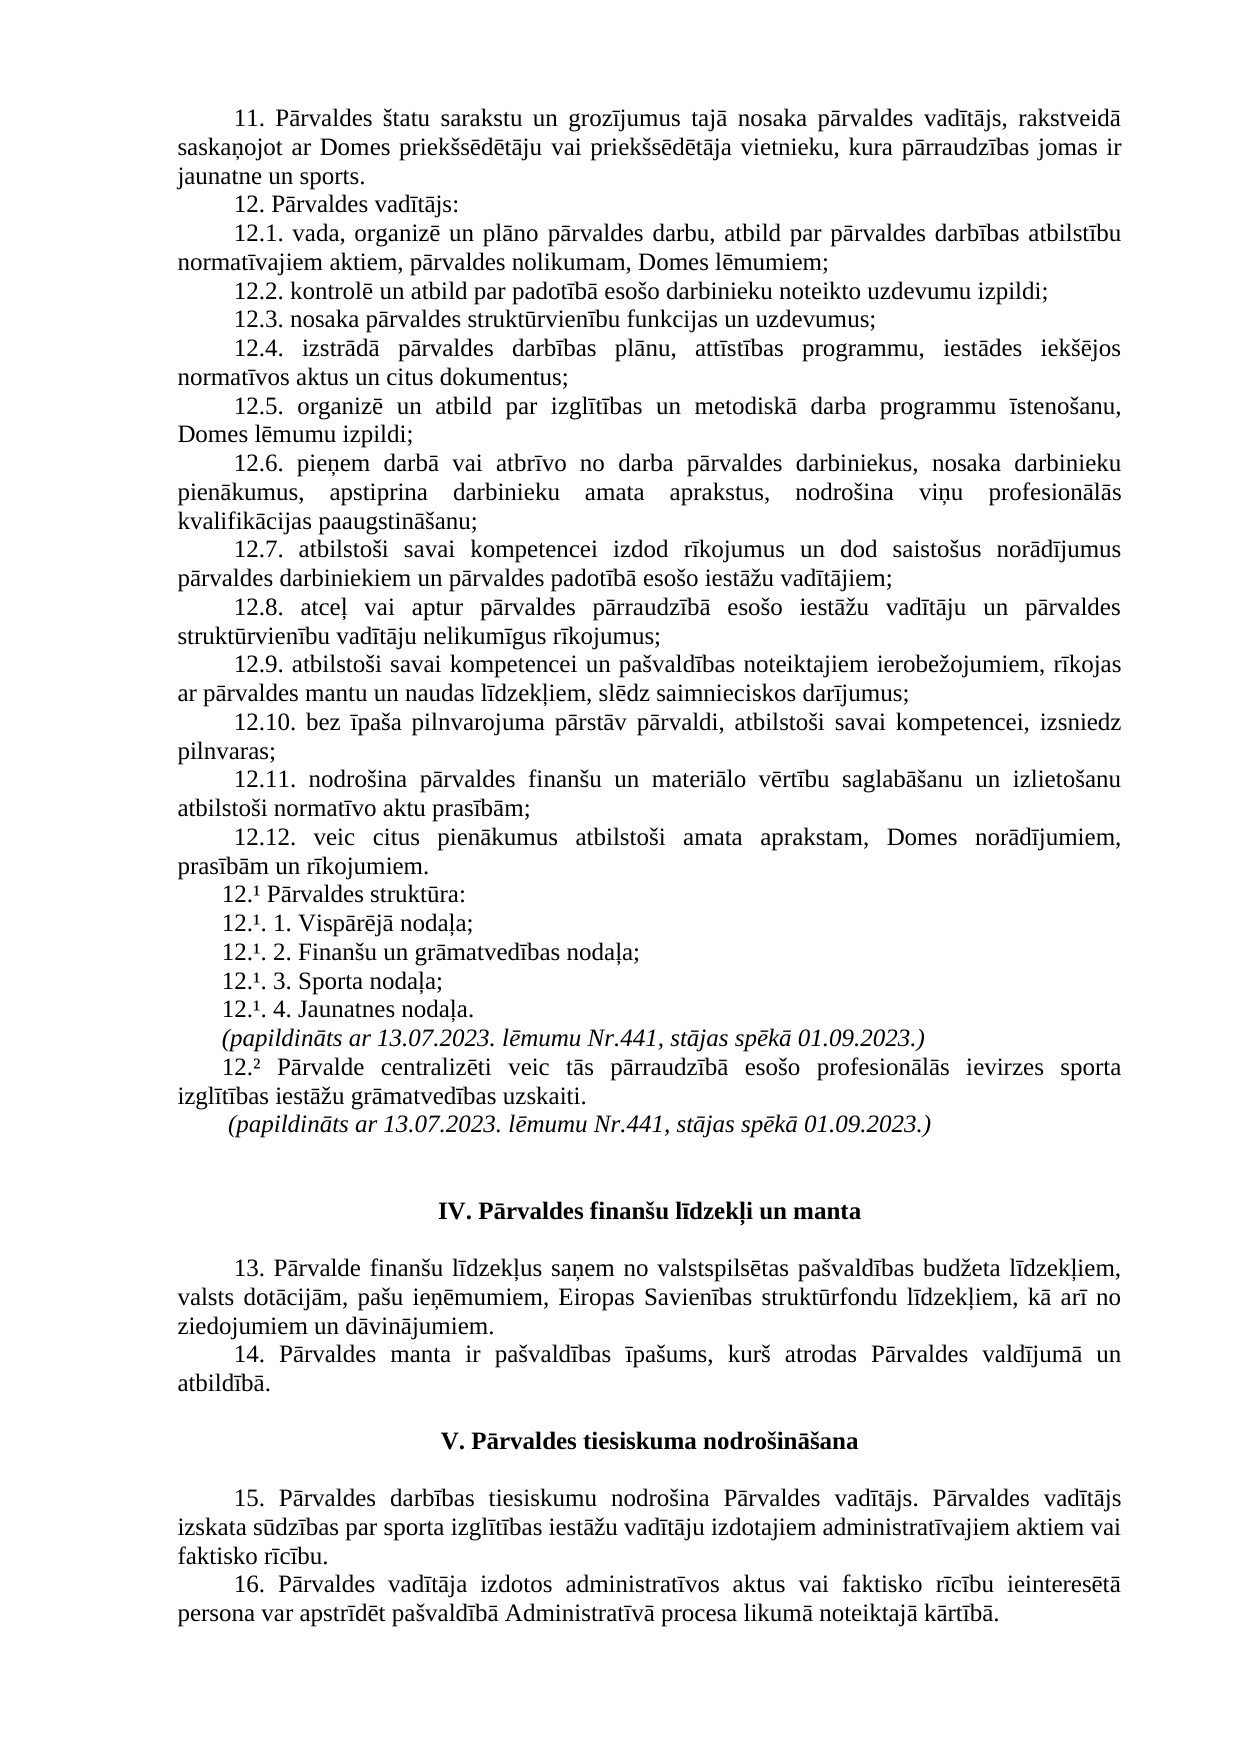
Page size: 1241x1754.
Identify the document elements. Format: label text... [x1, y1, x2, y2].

text IV. Pārvaldes finanšu līdzekļi un manta [177, 1196, 1122, 1224]
text 12.6. pieņem darbā vai atbrīvo no darba pārvaldes darbiniekus, nosaka darbinieku pienākumus, apstiprina darbinieku amata aprakstus, nodrošina viņu profesionālās kvalifikācijas paaugstināšanu; [177, 448, 1122, 534]
list (papildināts ar 13.07.2023. lēmumu Nr.441, stājas spēkā 01.09.2023.) [222, 1023, 1122, 1052]
text 14. Pārvaldes manta ir pašvaldības īpašums, kurš atrodas Pārvaldes valdījumā un atbildībā. [177, 1339, 1122, 1397]
text (papildināts ar 13.07.2023. lēmumu Nr.441, stājas spēkā 01.09.2023.) [177, 1109, 1122, 1138]
text 12.11. nodrošina pārvaldes finanšu un materiālo vērtību saglabāšanu un izlietošanu atbilstoši normatīvo aktu prasībām; [177, 764, 1122, 822]
text 12.7. atbilstoši savai kompetencei izdod rīkojumus un dod saistošus norādījumus pārvaldes darbiniekiem un pārvaldes padotībā esošo iestāžu vadītājiem; [177, 534, 1122, 592]
text 12.² Pārvalde centralizēti veic tās pārraudzībā esošo profesionālās ievirzes sporta izglītības iestāžu grāmatvedības uzskaiti. [177, 1052, 1122, 1109]
text 12.12. veic citus pienākumus atbilstoši amata aprakstam, Domes norādījumiem, prasībām un rīkojumiem. [177, 822, 1122, 879]
text 12.3. nosaka pārvaldes struktūrvienību funkcijas un uzdevumus; [177, 304, 1122, 333]
text V. Pārvaldes tiesiskuma nodrošināšana [177, 1426, 1122, 1454]
text 15. Pārvaldes darbības tiesiskumu nodrošina Pārvaldes vadītājs. Pārvaldes vadītājs izskata sūdzības par sporta izglītības iestāžu vadītāju izdotajiem administratīvajiem aktiem vai faktisko rīcību. [177, 1483, 1122, 1569]
text 11. Pārvaldes štatu sarakstu un grozījumus tajā nosaka pārvaldes vadītājs, rakstveidā saskaņojot ar Domes priekšsēdētāju vai priekšsēdētāja vietnieku, kura pārraudzības jomas ir jaunatne un sports. [177, 103, 1122, 189]
list 12.¹. 1. Vispārējā nodaļa; [222, 908, 1122, 937]
text 13. Pārvalde finanšu līdzekļus saņem no valstspilsētas pašvaldības budžeta līdzekļiem, valsts dotācijām, pašu ieņēmumiem, Eiropas Savienības struktūrfondu līdzekļiem, kā arī no ziedojumiem un dāvinājumiem. [177, 1253, 1122, 1339]
text 12.1. vada, organizē un plāno pārvaldes darbu, atbild par pārvaldes darbības atbilstību normatīvajiem aktiem, pārvaldes nolikumam, Domes lēmumiem; [177, 218, 1122, 276]
list 12.¹ Pārvaldes struktūra: [222, 879, 1122, 908]
list 12.¹. 2. Finanšu un grāmatvedības nodaļa; [222, 937, 1122, 966]
text 12.9. atbilstoši savai kompetencei un pašvaldības noteiktajiem ierobežojumiem, rīkojas ar pārvaldes mantu un naudas līdzekļiem, slēdz saimnieciskos darījumus; [177, 649, 1122, 707]
text 12.8. atceļ vai aptur pārvaldes pārraudzībā esošo iestāžu vadītāju un pārvaldes struktūrvienību vadītāju nelikumīgus rīkojumus; [177, 592, 1122, 649]
text 16. Pārvaldes vadītāja izdotos administratīvos aktus vai faktisko rīcību ieinteresētā persona var apstrīdēt pašvaldībā Administratīvā procesa likumā noteiktajā kārtībā. [177, 1569, 1122, 1627]
text 12.2. kontrolē un atbild par padotībā esošo darbinieku noteikto uzdevumu izpildi; [177, 276, 1122, 304]
text 12.10. bez īpaša pilnvarojuma pārstāv pārvaldi, atbilstoši savai kompetencei, izsniedz pilnvaras; [177, 707, 1122, 764]
list 12.¹. 4. Jaunatnes nodaļa. [222, 994, 1122, 1023]
text 12.5. organizē un atbild par izglītības un metodiskā darba programmu īstenošanu, Domes lēmumu izpildi; [177, 391, 1122, 448]
list 12.¹. 3. Sporta nodaļa; [222, 966, 1122, 994]
text 12.4. izstrādā pārvaldes darbības plānu, attīstības programmu, iestādes iekšējos normatīvos aktus un citus dokumentus; [177, 333, 1122, 391]
text 12. Pārvaldes vadītājs: [177, 189, 1122, 218]
